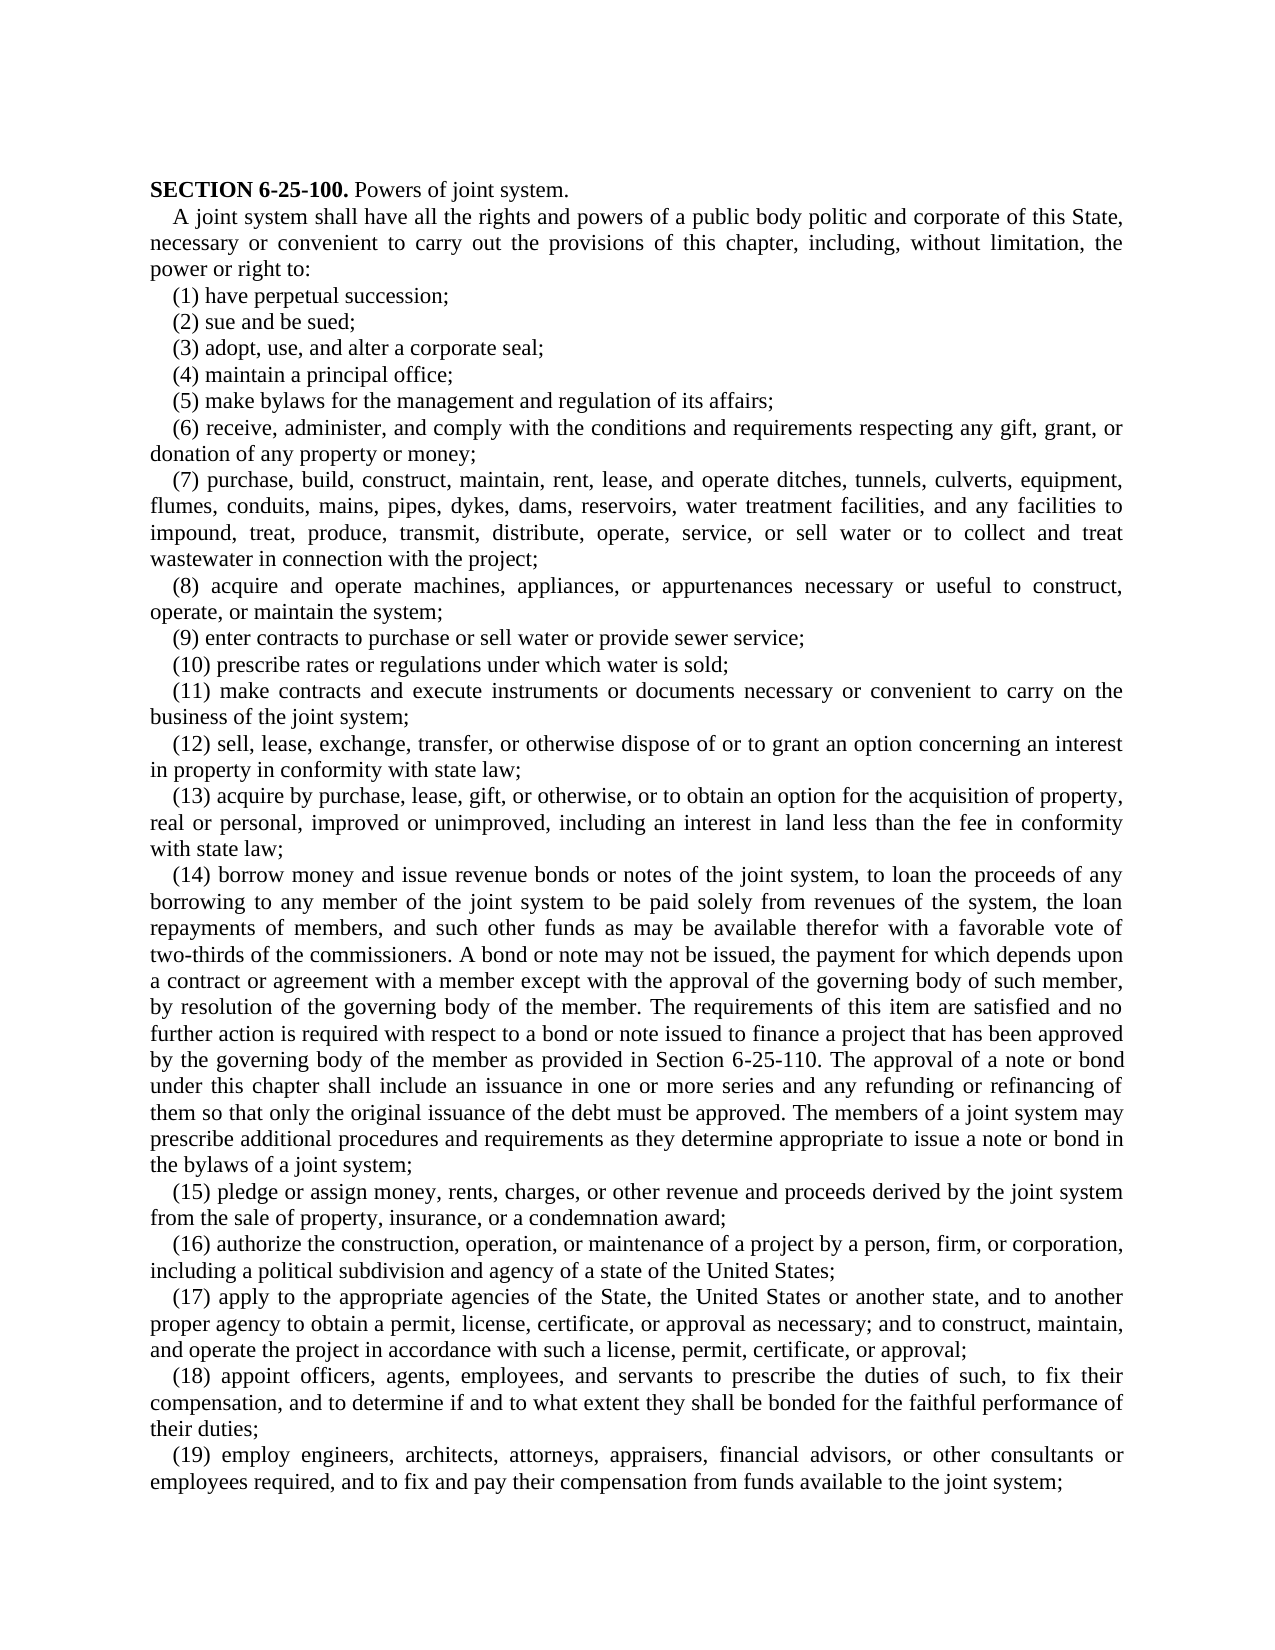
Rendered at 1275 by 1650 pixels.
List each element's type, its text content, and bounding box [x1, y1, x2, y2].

text (10) prescribe rates or regulations under which water is sold; [150, 651, 1125, 677]
text (16) authorize the construction, operation, or maintenance of a project by a person, firm, or corporation, including a political subdivision and agency of a state of the United States; [150, 1231, 1125, 1283]
text (11) make contracts and execute instruments or documents necessary or convenient to carry on the business of the joint system; [150, 677, 1125, 730]
text (19) employ engineers, architects, attorneys, appraisers, financial advisors, or other consultants or employees required, and to fix and pay their compensation from funds available to the joint system; [150, 1441, 1125, 1494]
text (12) sell, lease, exchange, transfer, or otherwise dispose of or to grant an option concerning an interest in property in conformity with state law; [150, 730, 1125, 782]
text (17) apply to the appropriate agencies of the State, the United States or another state, and to another proper agency to obtain a permit, license, certificate, or approval as necessary; and to construct, maintain, and operate the project in accordance with such a license, permit, certificate, or approval; [150, 1283, 1125, 1362]
text (13) acquire by purchase, lease, gift, or otherwise, or to obtain an option for the acquisition of property, real or personal, improved or unimproved, including an interest in land less than the fee in conformity with state law; [150, 782, 1125, 862]
text (4) maintain a principal office; [150, 361, 1125, 387]
text (14) borrow money and issue revenue bonds or notes of the joint system, to loan the proceeds of any borrowing to any member of the joint system to be paid solely from revenues of the system, the loan repayments of members, and such other funds as may be available therefor with a favorable vote of two-thirds of the commissioners. A bond or note may not be issued, the payment for which depends upon a contract or agreement with a member except with the approval of the governing body of such member, by resolution of the governing body of the member. The requirements of this item are satisfied and no further action is required with respect to a bond or note issued to finance a project that has been approved by the governing body of the member as provided in Section 6-25-110. The approval of a note or bond under this chapter shall include an issuance in one or more series and any refunding or refinancing of them so that only the original issuance of the debt must be approved. The members of a joint system may prescribe additional procedures and requirements as they determine appropriate to issue a note or bond in the bylaws of a joint system; [150, 862, 1125, 1178]
text (18) appoint officers, agents, employees, and servants to prescribe the duties of such, to fix their compensation, and to determine if and to what extent they shall be bonded for the faithful performance of their duties; [150, 1362, 1125, 1441]
text (2) sue and be sued; [150, 308, 1125, 334]
text (7) purchase, build, construct, maintain, rent, lease, and operate ditches, tunnels, culverts, equipment, flumes, conduits, mains, pipes, dykes, dams, reservoirs, water treatment facilities, and any facilities to impound, treat, produce, transmit, distribute, operate, service, or sell water or to collect and treat wastewater in connection with the project; [150, 466, 1125, 572]
text (8) acquire and operate machines, appliances, or appurtenances necessary or useful to construct, operate, or maintain the system; [150, 572, 1125, 624]
text SECTION 6-25-100. Powers of joint system. [150, 176, 1125, 203]
text (3) adopt, use, and alter a corporate seal; [150, 334, 1125, 361]
text A joint system shall have all the rights and powers of a public body politic and corporate of this State, necessary or convenient to carry out the provisions of this chapter, including, without limitation, the power or right to: [150, 203, 1125, 282]
text (5) make bylaws for the management and regulation of its affairs; [150, 387, 1125, 413]
text (9) enter contracts to purchase or sell water or provide sewer service; [150, 624, 1125, 651]
text (15) pledge or assign money, rents, charges, or other revenue and proceeds derived by the joint system from the sale of property, insurance, or a condemnation award; [150, 1178, 1125, 1231]
text (6) receive, administer, and comply with the conditions and requirements respecting any gift, grant, or donation of any property or money; [150, 413, 1125, 466]
text (1) have perpetual succession; [150, 282, 1125, 308]
